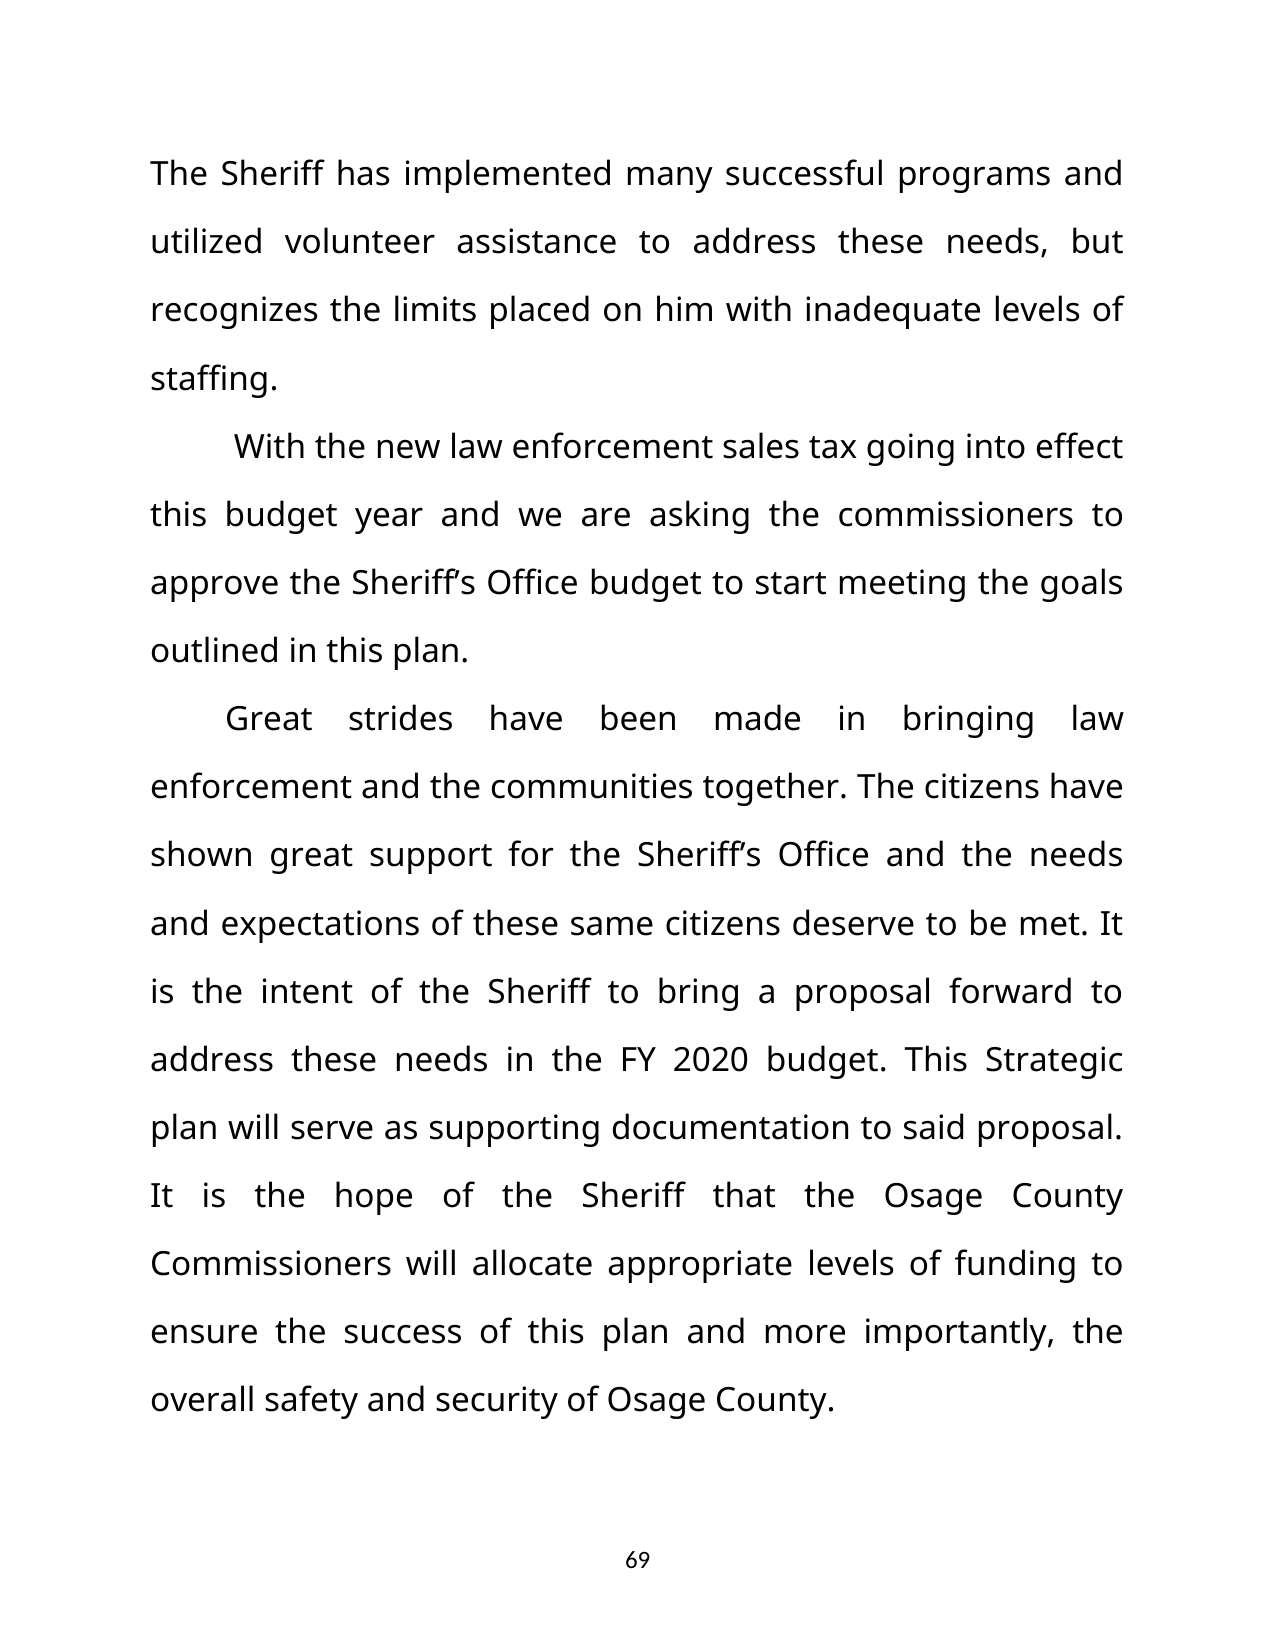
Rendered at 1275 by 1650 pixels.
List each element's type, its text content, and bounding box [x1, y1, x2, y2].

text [150, 150, 1125, 400]
text With the new law enforcement sales tax going into effect this budget year and we are asking the commissioners to approve the Sheriff’s Office budget to start meeting the goals outlined in this plan. [150, 422, 1125, 672]
text Great strides have been made in bringing law enforcement and the communities together. The citizens have shown great support for the Sheriff’s Office and the needs and expectations of these same citizens deserve to be met. It is the intent of the Sheriff to bring a proposal forward to address these needs in the FY 2020 budget. This Strategic plan will serve as supporting documentation to said proposal. It is the hope of the Sheriff that the Osage County Commissioners will allocate appropriate levels of funding to ensure the success of this plan and more importantly, the overall safety and security of Osage County. [150, 695, 1125, 1422]
